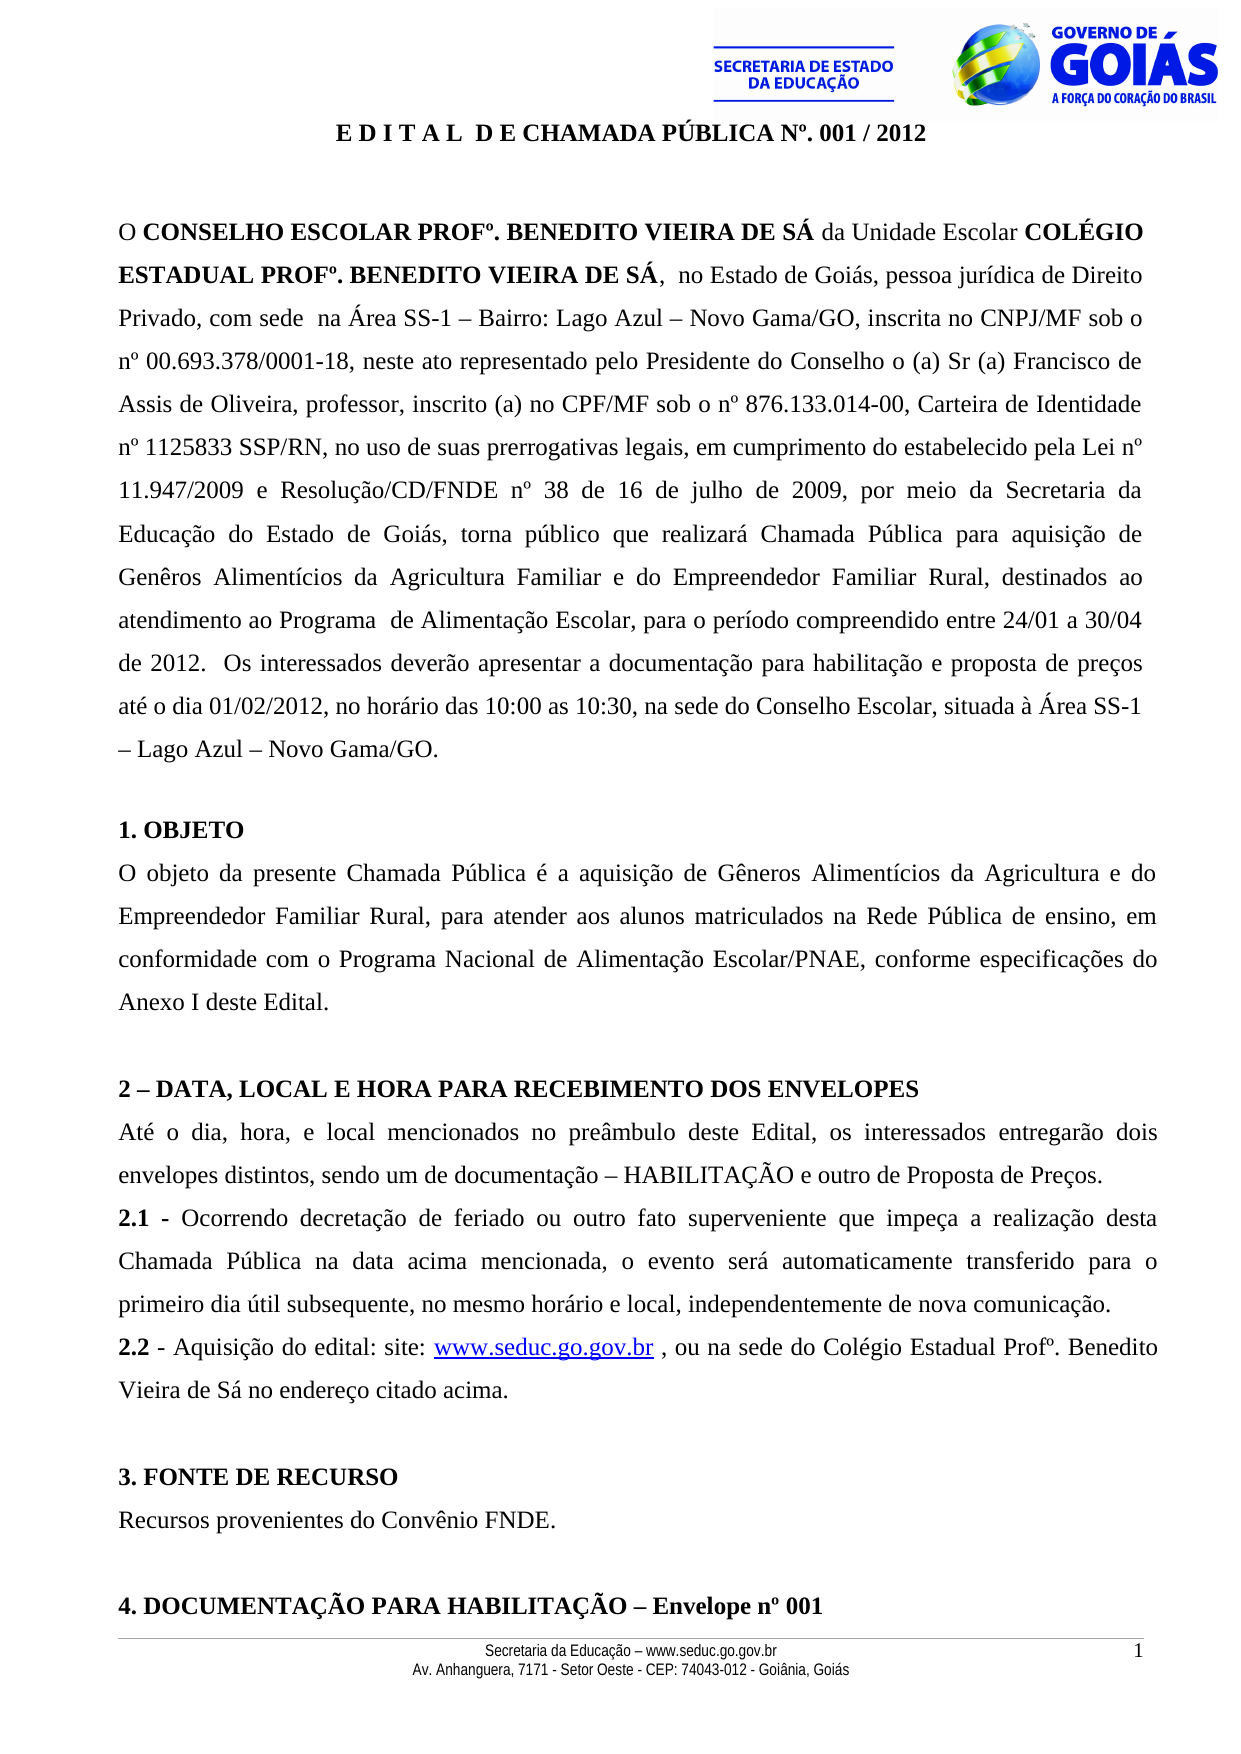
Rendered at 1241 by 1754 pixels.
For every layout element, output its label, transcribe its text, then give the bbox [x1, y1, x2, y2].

text O CONSELHO ESCOLAR PROFº. BENEDITO VIEIRA DE SÁ da Unidade Escolar COLÉGIO ESTADUAL PROFº. BENEDITO VIEIRA DE SÁ, no Estado de Goiás, pessoa jurídica de Direito Privado, com sede na Área SS-1 – Bairro: Lago Azul – Novo Gama/GO, inscrita no CNPJ/MF sob o nº 00.693.378/0001-18, neste ato representado pelo Presidente do Conselho o (a) Sr (a) Francisco de Assis de Oliveira, professor, inscrito (a) no CPF/MF sob o nº 876.133.014-00, Carteira de Identidade nº 1125833 SSP/RN, no uso de suas prerrogativas legais, em cumprimento do estabelecido pela Lei nº 11.947/2009 e Resolução/CD/FNDE nº 38 de 16 de julho de 2009, por meio da Secretaria da Educação do Estado de Goiás, torna público que realizará Chamada Pública para aquisição de Genêros Alimentícios da Agricultura Familiar e do Empreendedor Familiar Rural, destinados ao atendimento ao Programa de Alimentação Escolar, para o período compreendido entre 24/01 a 30/04 de 2012. Os interessados deverão apresentar a documentação para habilitação e proposta de preços até o dia 01/02/2012, no horário das 10:00 as 10:30, na sede do Conselho Escolar, situada à Área SS-1 – Lago Azul – Novo Gama/GO. [118, 217, 1144, 763]
text E D I T A L D E CHAMADA PÚBLICA Nº. 001 / 2012 [118, 118, 1144, 147]
text 4. DOCUMENTAÇÃO PARA HABILITAÇÃO – Envelope nº 001 [118, 1591, 1144, 1620]
text 2.1 - Ocorrendo decretação de feriado ou outro fato superveniente que impeça a realização desta Chamada Pública na data acima mencionada, o evento será automaticamente transferido para o primeiro dia útil subsequente, no mesmo horário e local, independentemente de nova comunicação. [118, 1203, 1158, 1318]
text 2.2 - Aquisição do edital: site: www.seduc.go.gov.br , ou na sede do Colégio Estadual Profº. Benedito Vieira de Sá no endereço citado acima. [118, 1332, 1158, 1404]
text 2 – DATA, LOCAL E HORA PARA RECEBIMENTO DOS ENVELOPES [118, 1074, 1158, 1102]
text 3. FONTE DE RECURSO [118, 1462, 1158, 1491]
text O objeto da presente Chamada Pública é a aquisição de Gêneros Alimentícios da Agricultura e do Empreendedor Familiar Rural, para atender aos alunos matriculados na Rede Pública de ensino, em conformidade com o Programa Nacional de Alimentação Escolar/PNAE, conforme especificações do Anexo I deste Edital. [118, 858, 1158, 1016]
picture [713, 8, 1220, 121]
text Até o dia, hora, e local mencionados no preâmbulo deste Edital, os interessados entregarão dois envelopes distintos, sendo um de documentação – HABILITAÇÃO e outro de Proposta de Preços. [118, 1117, 1158, 1189]
text 1. OBJETO [118, 815, 1158, 844]
text Recursos provenientes do Convênio FNDE. [118, 1505, 1158, 1534]
